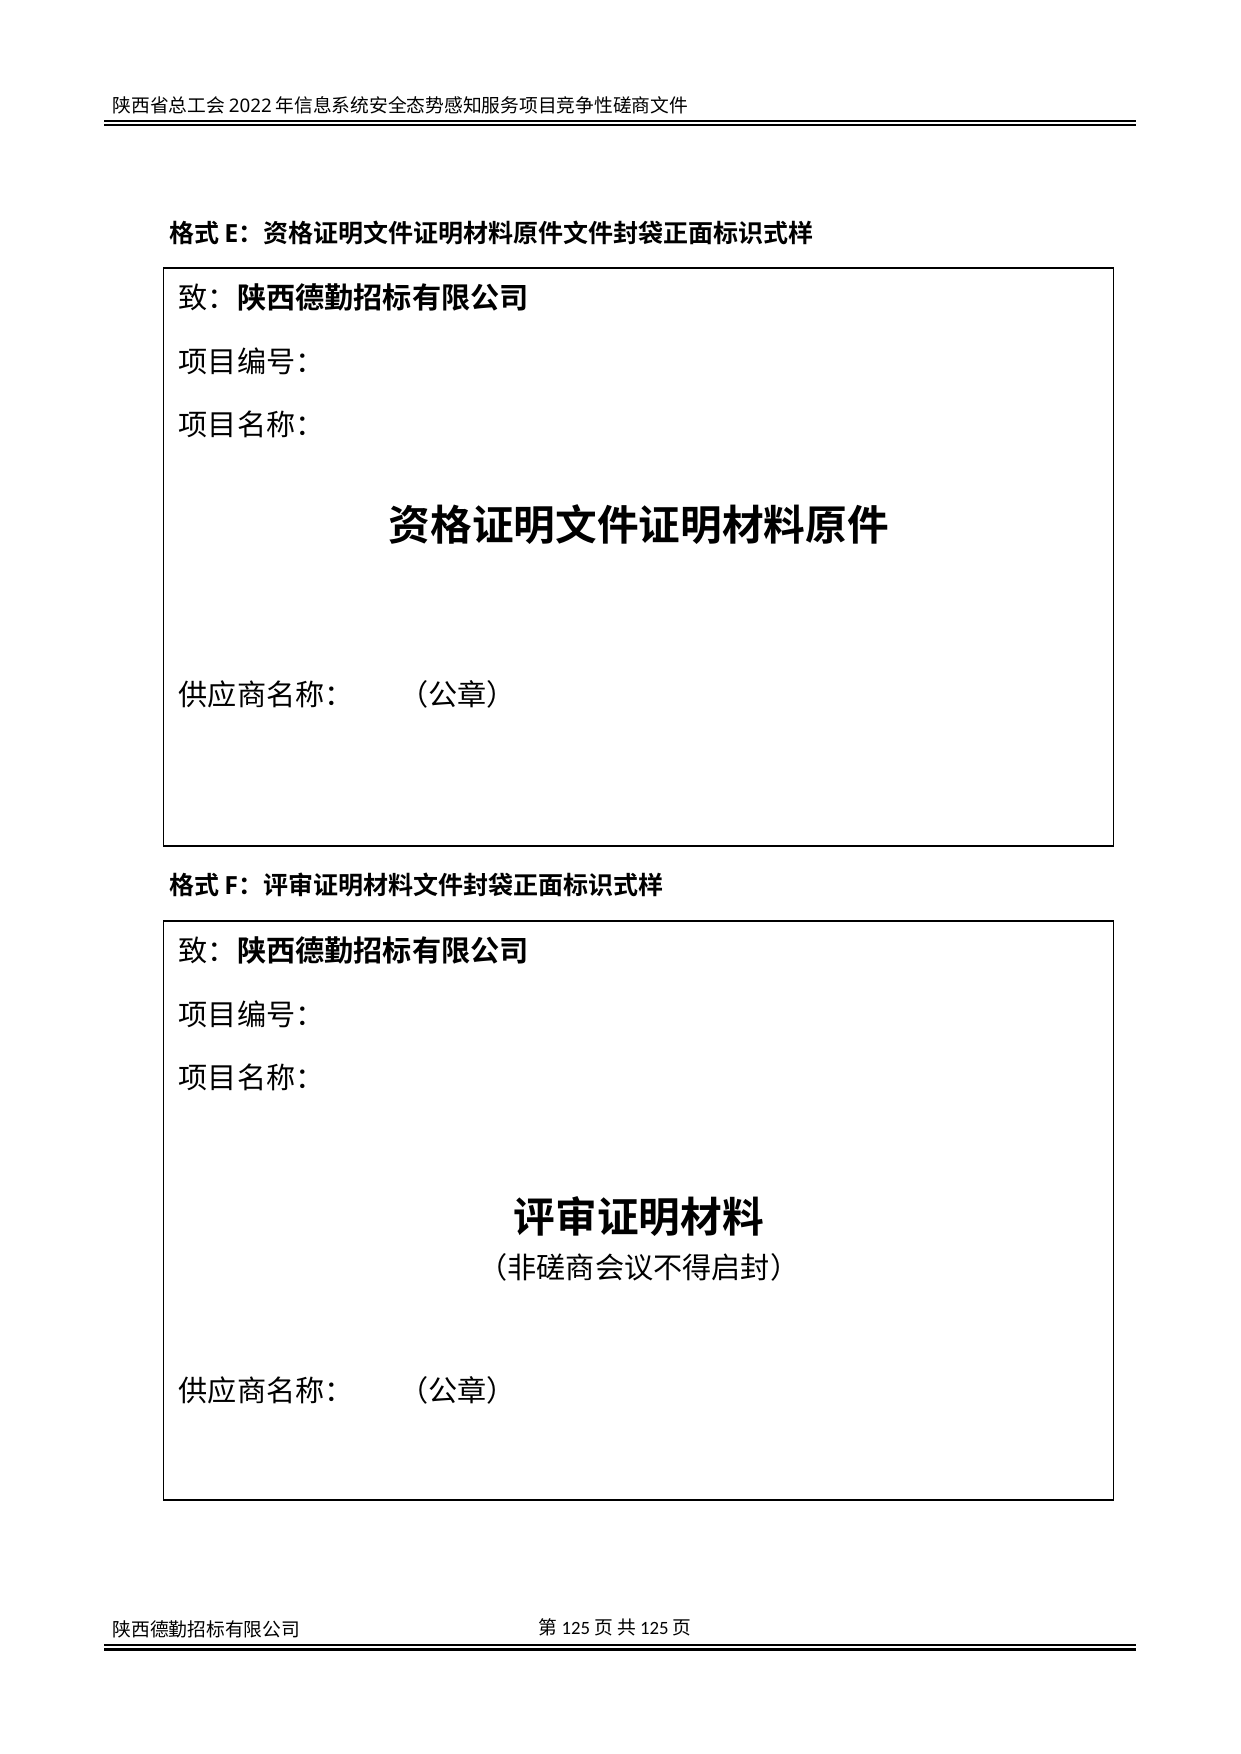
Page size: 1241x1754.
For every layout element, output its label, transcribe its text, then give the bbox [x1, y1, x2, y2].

text 格式F：评审证明材料文件封袋正面标识式样 [162, 866, 1128, 902]
text 格式E：资格证明文件证明材料原件文件封袋正面标识式样 [162, 213, 1128, 249]
